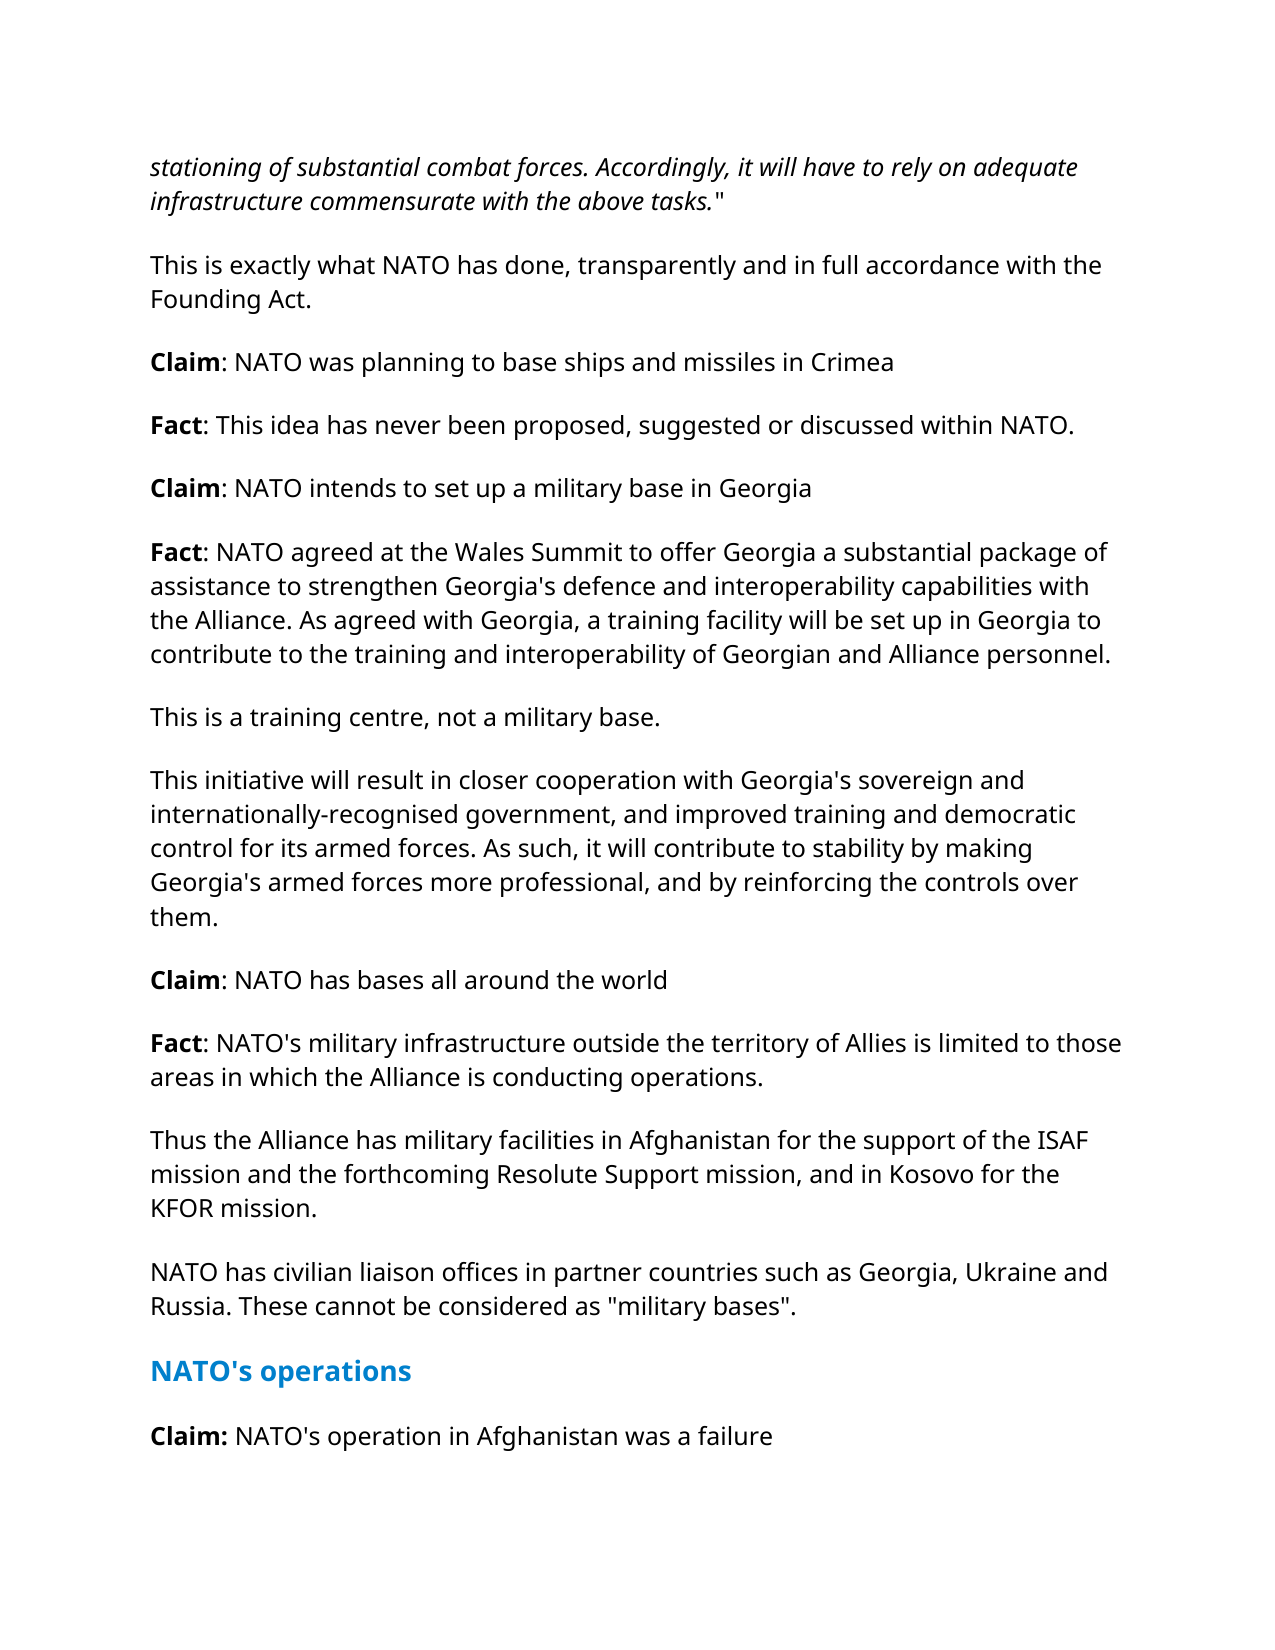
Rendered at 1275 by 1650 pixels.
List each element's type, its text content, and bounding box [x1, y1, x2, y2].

text Fact: NATO's military infrastructure outside the territory of Allies is limited to those areas in which the Alliance is conducting operations. [150, 1026, 1125, 1094]
text This is exactly what NATO has done, transparently and in full accordance with the Founding Act. [150, 247, 1125, 315]
text Claim: NATO has bases all around the world [150, 962, 1125, 996]
text NATO has civilian liaison offices in partner countries such as Georgia, Ukraine and Russia. These cannot be considered as "military bases". [150, 1254, 1125, 1322]
text This is a training centre, not a military base. [150, 700, 1125, 734]
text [150, 150, 1125, 218]
text Claim: NATO's operation in Afghanistan was a failure [150, 1419, 1125, 1453]
text Thus the Alliance has military facilities in Afghanistan for the support of the ISAF mission and the forthcoming Resolute Support mission, and in Kosovo for the KFOR mission. [150, 1123, 1125, 1225]
text Claim: NATO intends to set up a military base in Georgia [150, 471, 1125, 505]
text Fact: This idea has never been proposed, suggested or discussed within NATO. [150, 408, 1125, 442]
text NATO's operations [150, 1352, 1125, 1390]
text Fact: NATO agreed at the Wales Summit to offer Georgia a substantial package of assistance to strengthen Georgia's defence and interoperability capabilities with the Alliance. As agreed with Georgia, a training facility will be set up in Georgia to contribute to the training and interoperability of Georgian and Alliance personnel. [150, 534, 1125, 671]
text This initiative will result in closer cooperation with Georgia's sovereign and internationally-recognised government, and improved training and democratic control for its armed forces. As such, it will contribute to stability by making Georgia's armed forces more professional, and by reinforcing the controls over them. [150, 763, 1125, 933]
text Claim: NATO was planning to base ships and missiles in Crimea [150, 344, 1125, 379]
